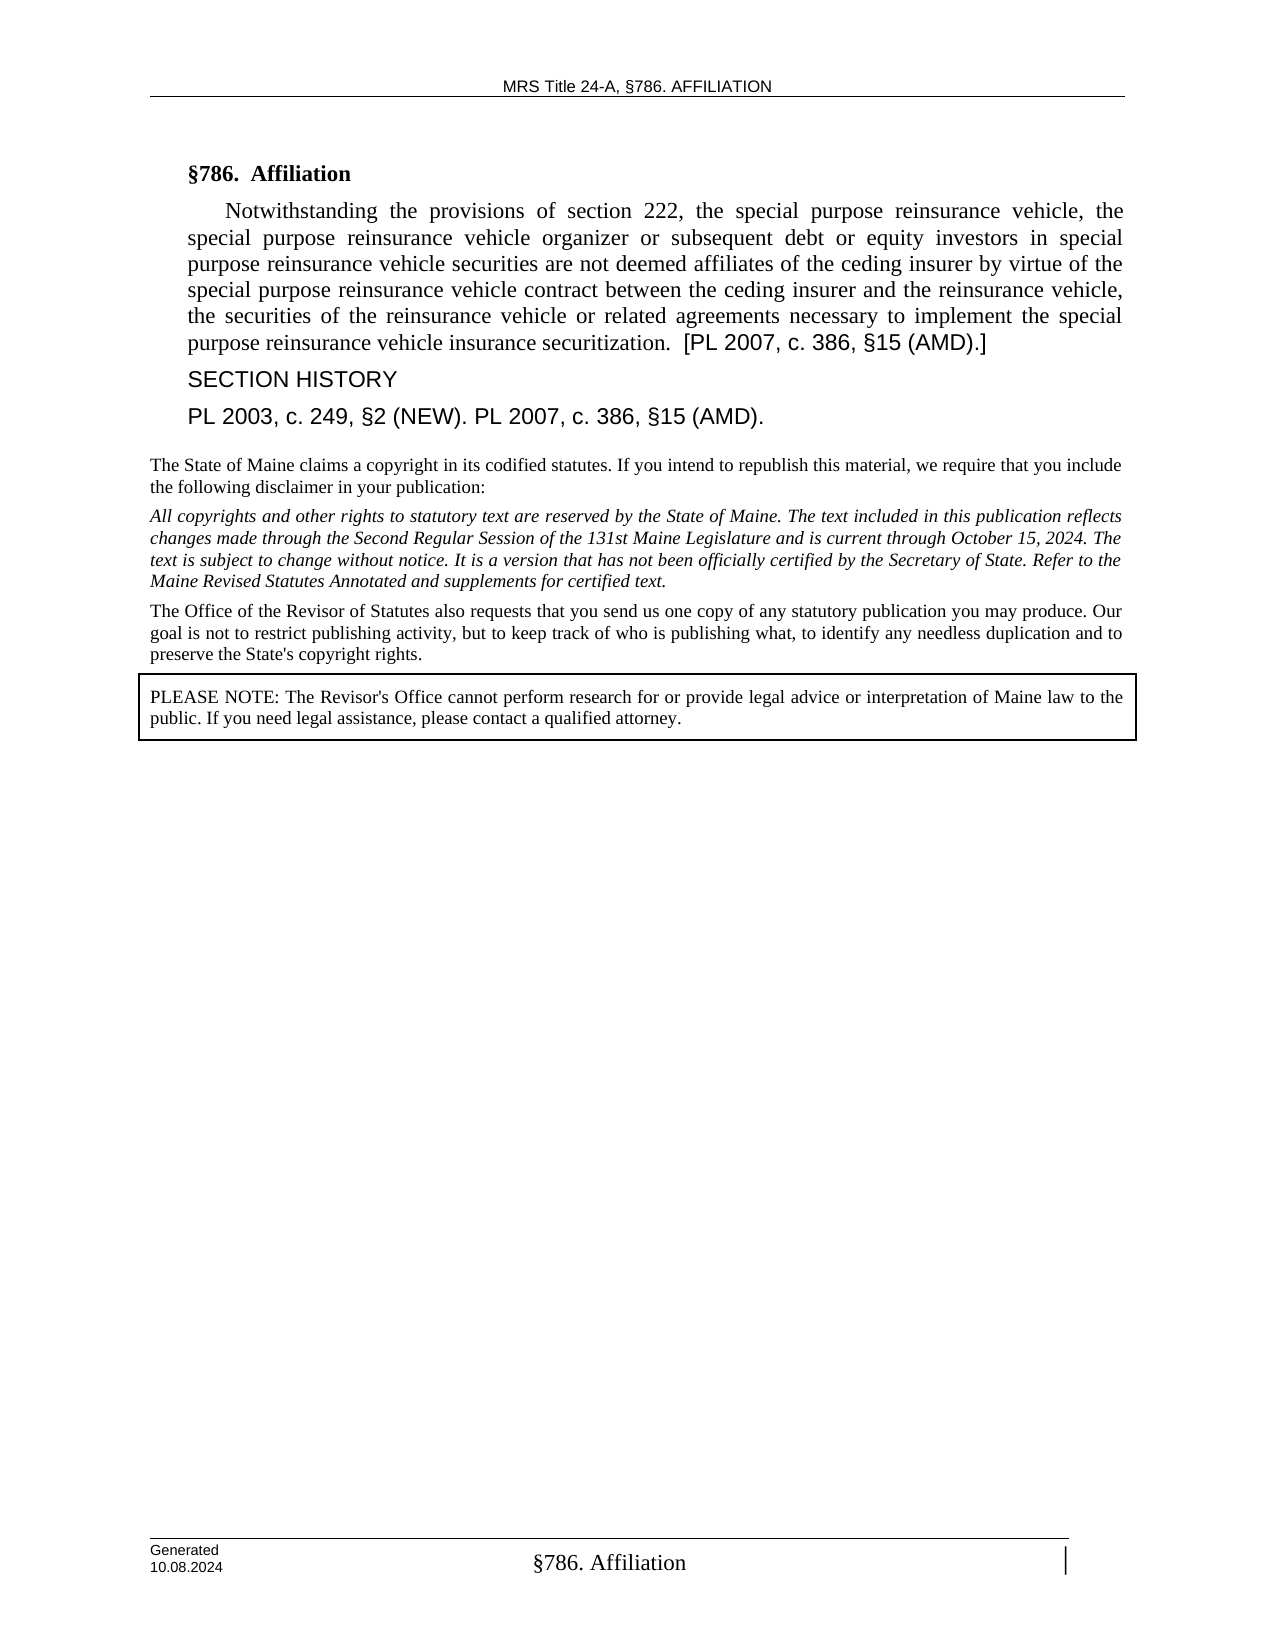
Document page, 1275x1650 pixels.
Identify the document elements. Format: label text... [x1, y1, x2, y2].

text PLEASE NOTE: The Revisor's Office cannot perform research for or provide legal advice or interpretation of Maine law to the public. If you need legal assistance, please contact a qualified attorney. [140, 675, 1135, 739]
text All copyrights and other rights to statutory text are reserved by the State of Maine. The text included in this publication reflects changes made through the Second Regular Session of the 131st Maine Legislature and is current through October 15, 2024 . The text is subject to change without notice. It is a version that has not been officially certified by the Secretary of State. Refer to the Maine Revised Statutes Annotated and supplements for certified text. [150, 505, 1125, 592]
text §786. Affiliation [187, 160, 1125, 187]
text Notwithstanding the provisions of section 222, the special purpose reinsurance vehicle, the special purpose reinsurance vehicle organizer or subsequent debt or equity investors in special purpose reinsurance vehicle securities are not deemed affiliates of the ceding insurer by virtue of the special purpose reinsurance vehicle contract between the ceding insurer and the reinsurance vehicle, the securities of the reinsurance vehicle or related agreements necessary to implement the special purpose reinsurance vehicle insurance securitization. [PL 2007, c. 386, §15 (AMD).] [187, 197, 1125, 355]
text SECTION HISTORY [187, 366, 1125, 392]
text The State of Maine claims a copyright in its codified statutes. If you intend to republish this material, we require that you include the following disclaimer in your publication: [150, 454, 1125, 497]
text PL 2003, c. 249, §2 (NEW). PL 2007, c. 386, §15 (AMD). [187, 403, 1125, 429]
text The Office of the Revisor of Statutes also requests that you send us one copy of any statutory publication you may produce. Our goal is not to restrict publishing activity, but to keep track of who is publishing what, to identify any needless duplication and to preserve the State's copyright rights. [150, 600, 1125, 665]
